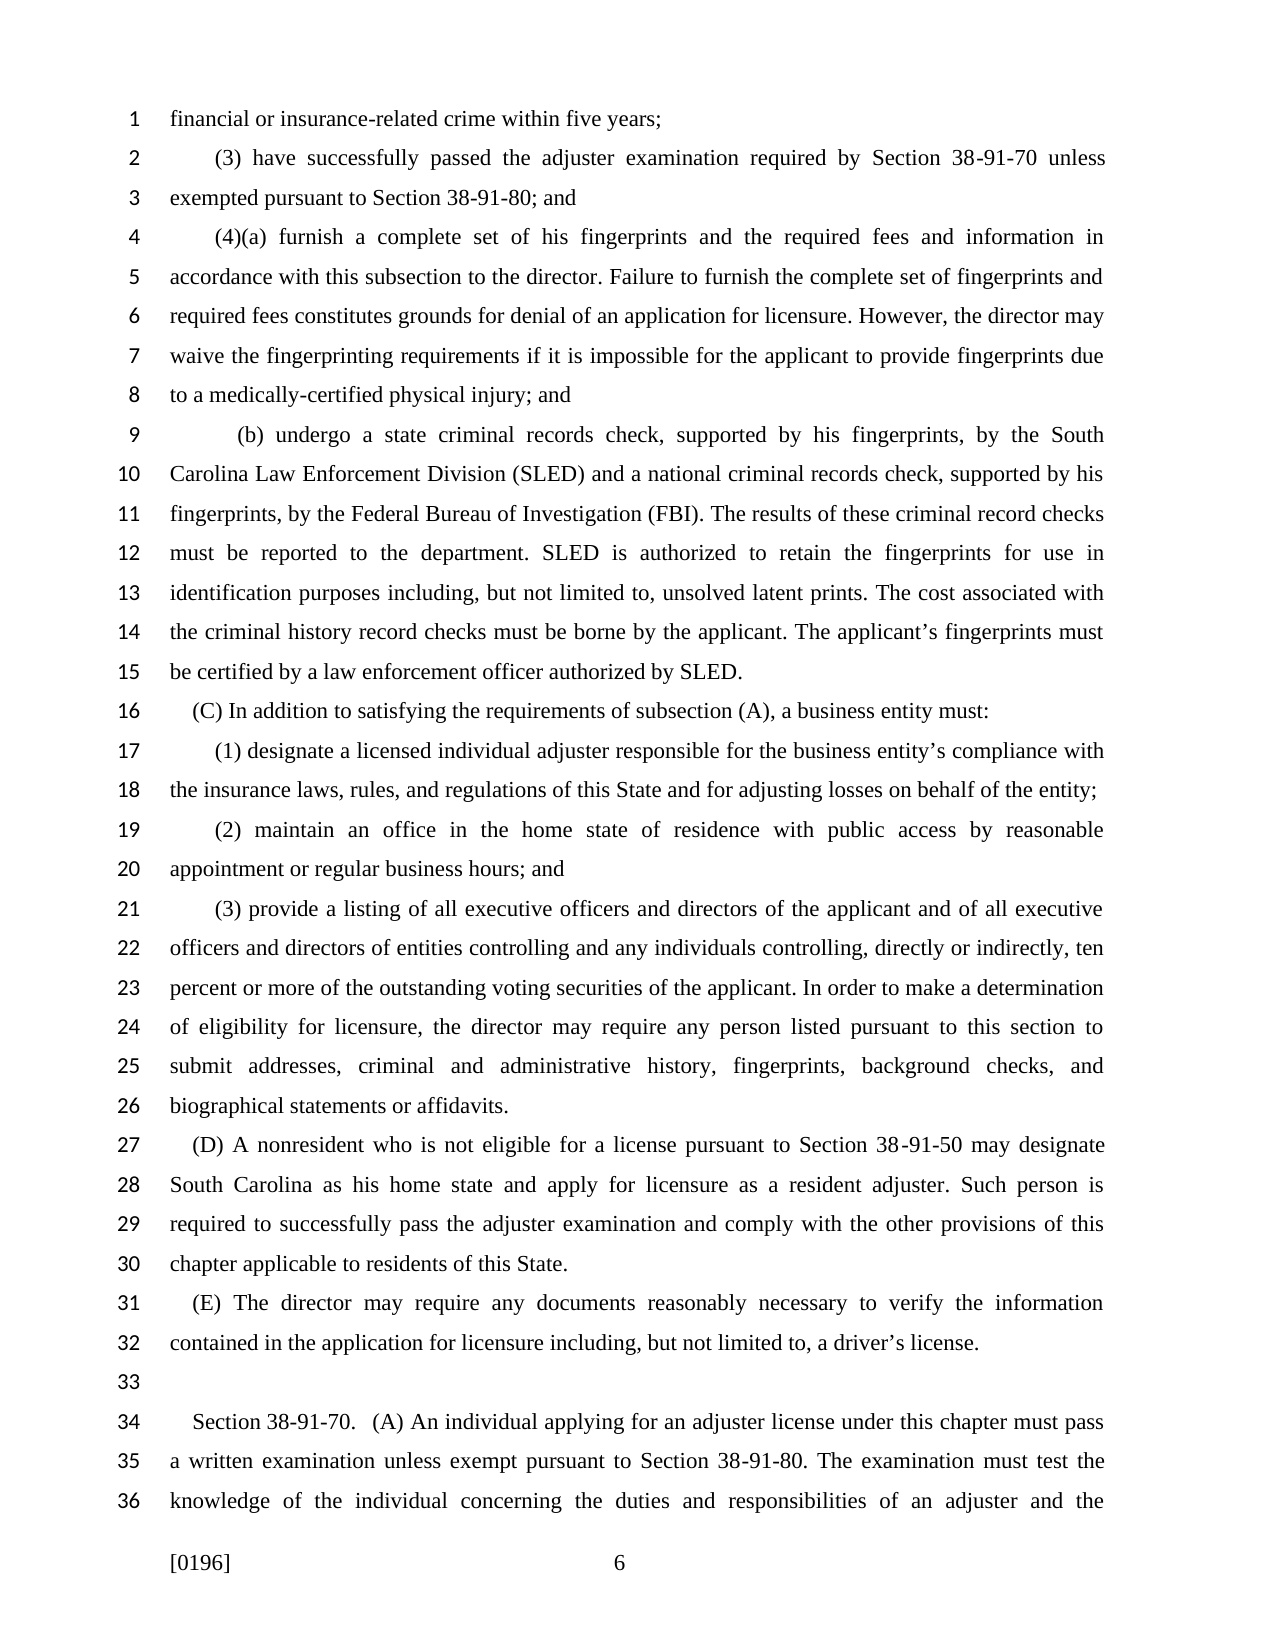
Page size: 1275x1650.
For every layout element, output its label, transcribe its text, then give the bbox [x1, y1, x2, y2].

text (b) undergo a state criminal records check, supported by his fingerprints, by the South Carolina Law Enforcement Division (SLED) and a national criminal records check, supported by his fingerprints, by the Federal Bureau of Investigation (FBI). The results of these criminal record checks must be reported to the department. SLED is authorized to retain the fingerprints for use in identification purposes including, but not limited to, unsolved latent prints. The cost associated with the criminal history record checks must be borne by the applicant. The applicant’s fingerprints must be certified by a law enforcement officer authorized by SLED. [169, 421, 1106, 684]
text (3) have successfully passed the adjuster examination required by Section 38‑91‑70 unless exempted pursuant to Section 38‑91‑80; and [169, 144, 1106, 210]
text (D) A nonresident who is not eligible for a license pursuant to Section 38‑91‑50 may designate South Carolina as his home state and apply for licensure as a resident adjuster. Such person is required to successfully pass the adjuster examination and comply with the other provisions of this chapter applicable to residents of this State. [169, 1131, 1106, 1276]
text (E) The director may require any documents reasonably necessary to verify the information contained in the application for licensure including, but not limited to, a driver’s license. [169, 1289, 1106, 1355]
text (2) maintain an office in the home state of residence with public access by reasonable appointment or regular business hours; and [169, 816, 1106, 881]
text (C) In addition to satisfying the requirements of subsection (A), a business entity must: [169, 697, 1106, 723]
text (1) designate a licensed individual adjuster responsible for the business entity’s compliance with the insurance laws, rules, and regulations of this State and for adjusting losses on behalf of the entity; [169, 737, 1106, 802]
text (3) provide a listing of all executive officers and directors of the applicant and of all executive officers and directors of entities controlling and any individuals controlling, directly or indirectly, ten percent or more of the outstanding voting securities of the applicant. In order to make a determination of eligibility for licensure, the director may require any person listed pursuant to this section to submit addresses, criminal and administrative history, fingerprints, background checks, and biographical statements or affidavits. [169, 894, 1106, 1118]
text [169, 105, 1106, 131]
text (4)(a) furnish a complete set of his fingerprints and the required fees and information in accordance with this subsection to the director. Failure to furnish the complete set of fingerprints and required fees constitutes grounds for denial of an application for licensure. However, the director may waive the fingerprinting requirements if it is impossible for the applicant to provide fingerprints due to a medically‑certified physical injury; and [169, 223, 1106, 408]
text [169, 1408, 1106, 1513]
